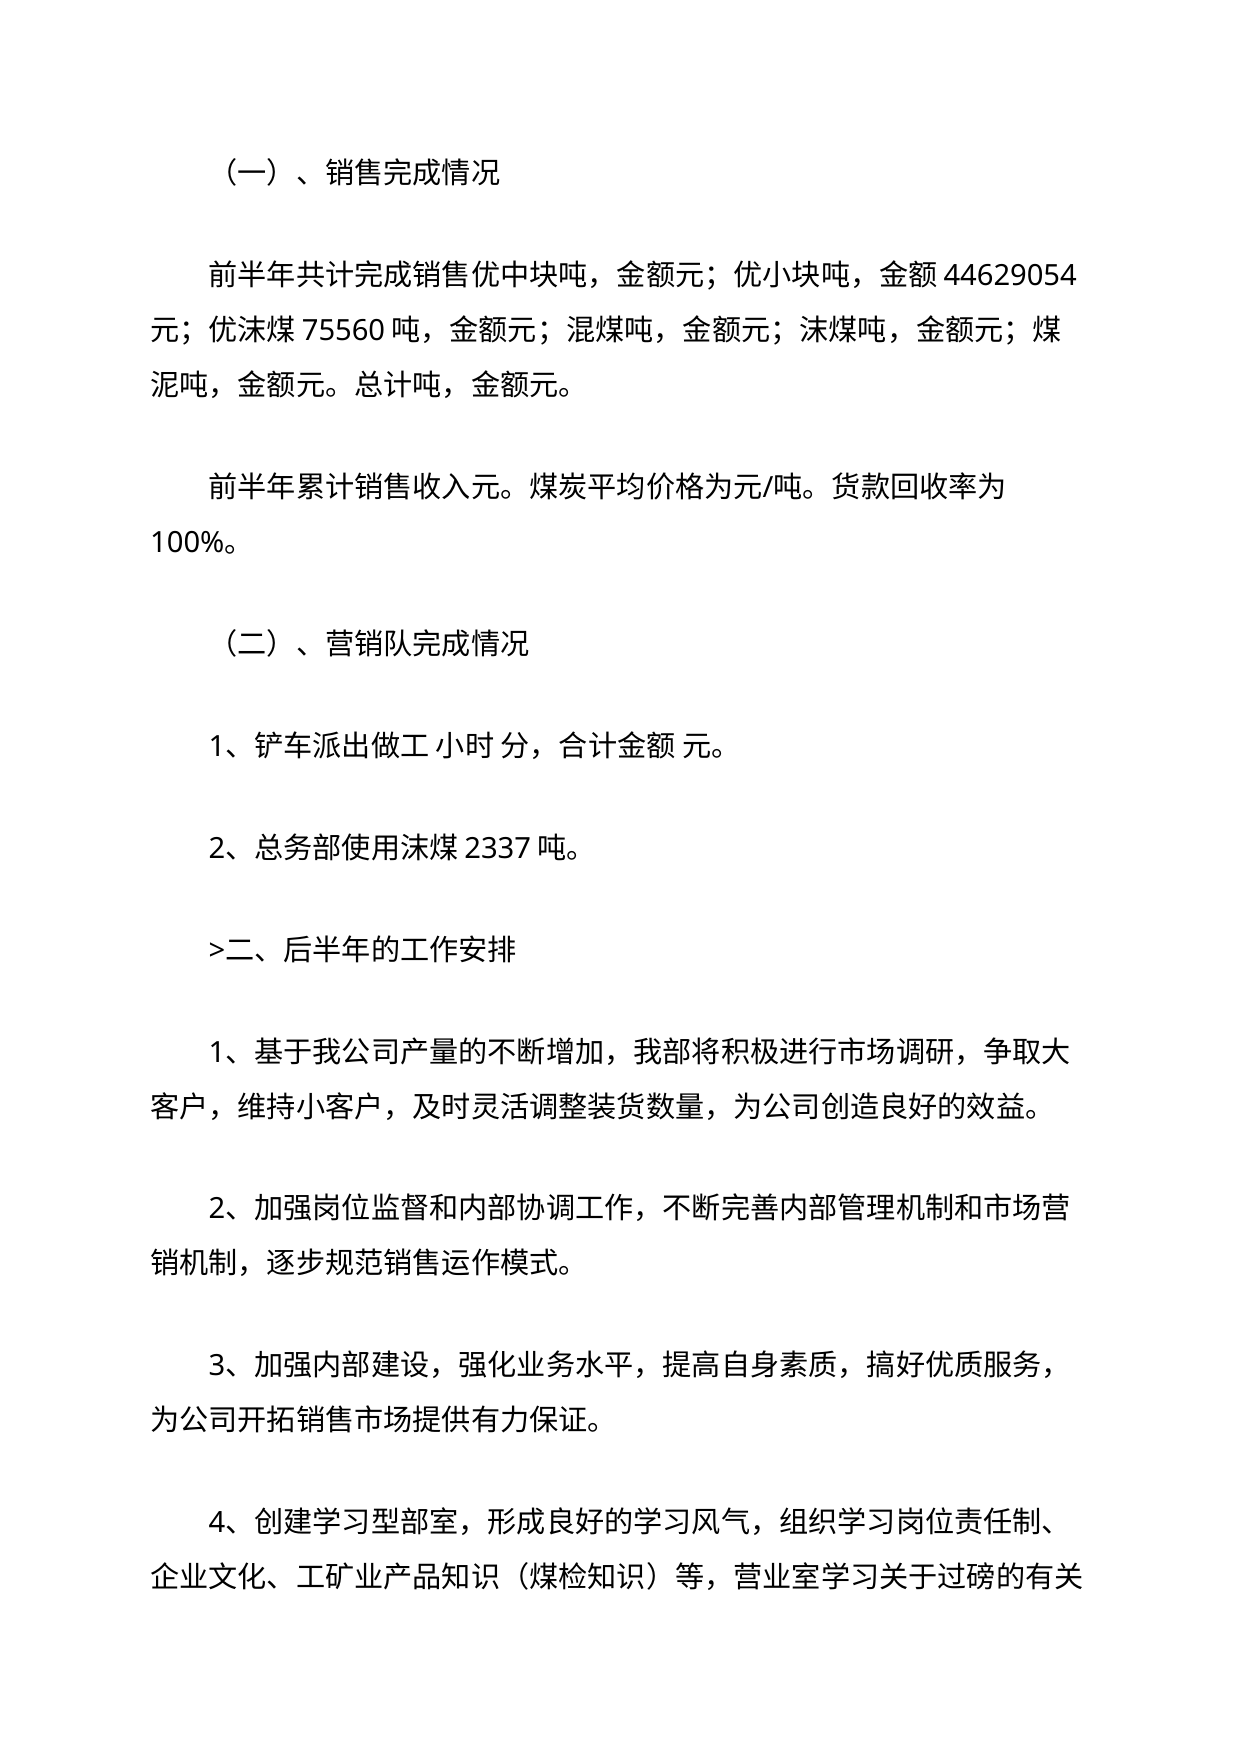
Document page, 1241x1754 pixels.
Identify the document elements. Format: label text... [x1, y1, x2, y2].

text （二）、营销队完成情况 [150, 621, 1090, 663]
text 1、基于我公司产量的不断增加，我部将积极进行市场调研，争取大客户，维持小客户，及时灵活调整装货数量，为公司创造良好的效益。 [150, 1028, 1090, 1126]
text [150, 1498, 1090, 1596]
text 前半年累计销售收入元。煤炭平均价格为元/吨。货款回收率为100%。 [150, 463, 1090, 561]
text （一）、销售完成情况 [150, 150, 1090, 192]
text 2、总务部使用沫煤2337吨。 [150, 824, 1090, 867]
text 2、加强岗位监督和内部协调工作，不断完善内部管理机制和市场营销机制，逐步规范销售运作模式。 [150, 1185, 1090, 1282]
text 3、加强内部建设，强化业务水平，提高自身素质，搞好优质服务，为公司开拓销售市场提供有力保证。 [150, 1342, 1090, 1439]
text 前半年共计完成销售优中块吨，金额元；优小块吨，金额44629054元；优沫煤75560吨，金额元；混煤吨，金额元；沫煤吨，金额元；煤泥吨，金额元。总计吨，金额元。 [150, 252, 1090, 404]
text 1、铲车派出做工 小时 分，合计金额 元。 [150, 722, 1090, 765]
text >二、后半年的工作安排 [150, 926, 1090, 969]
